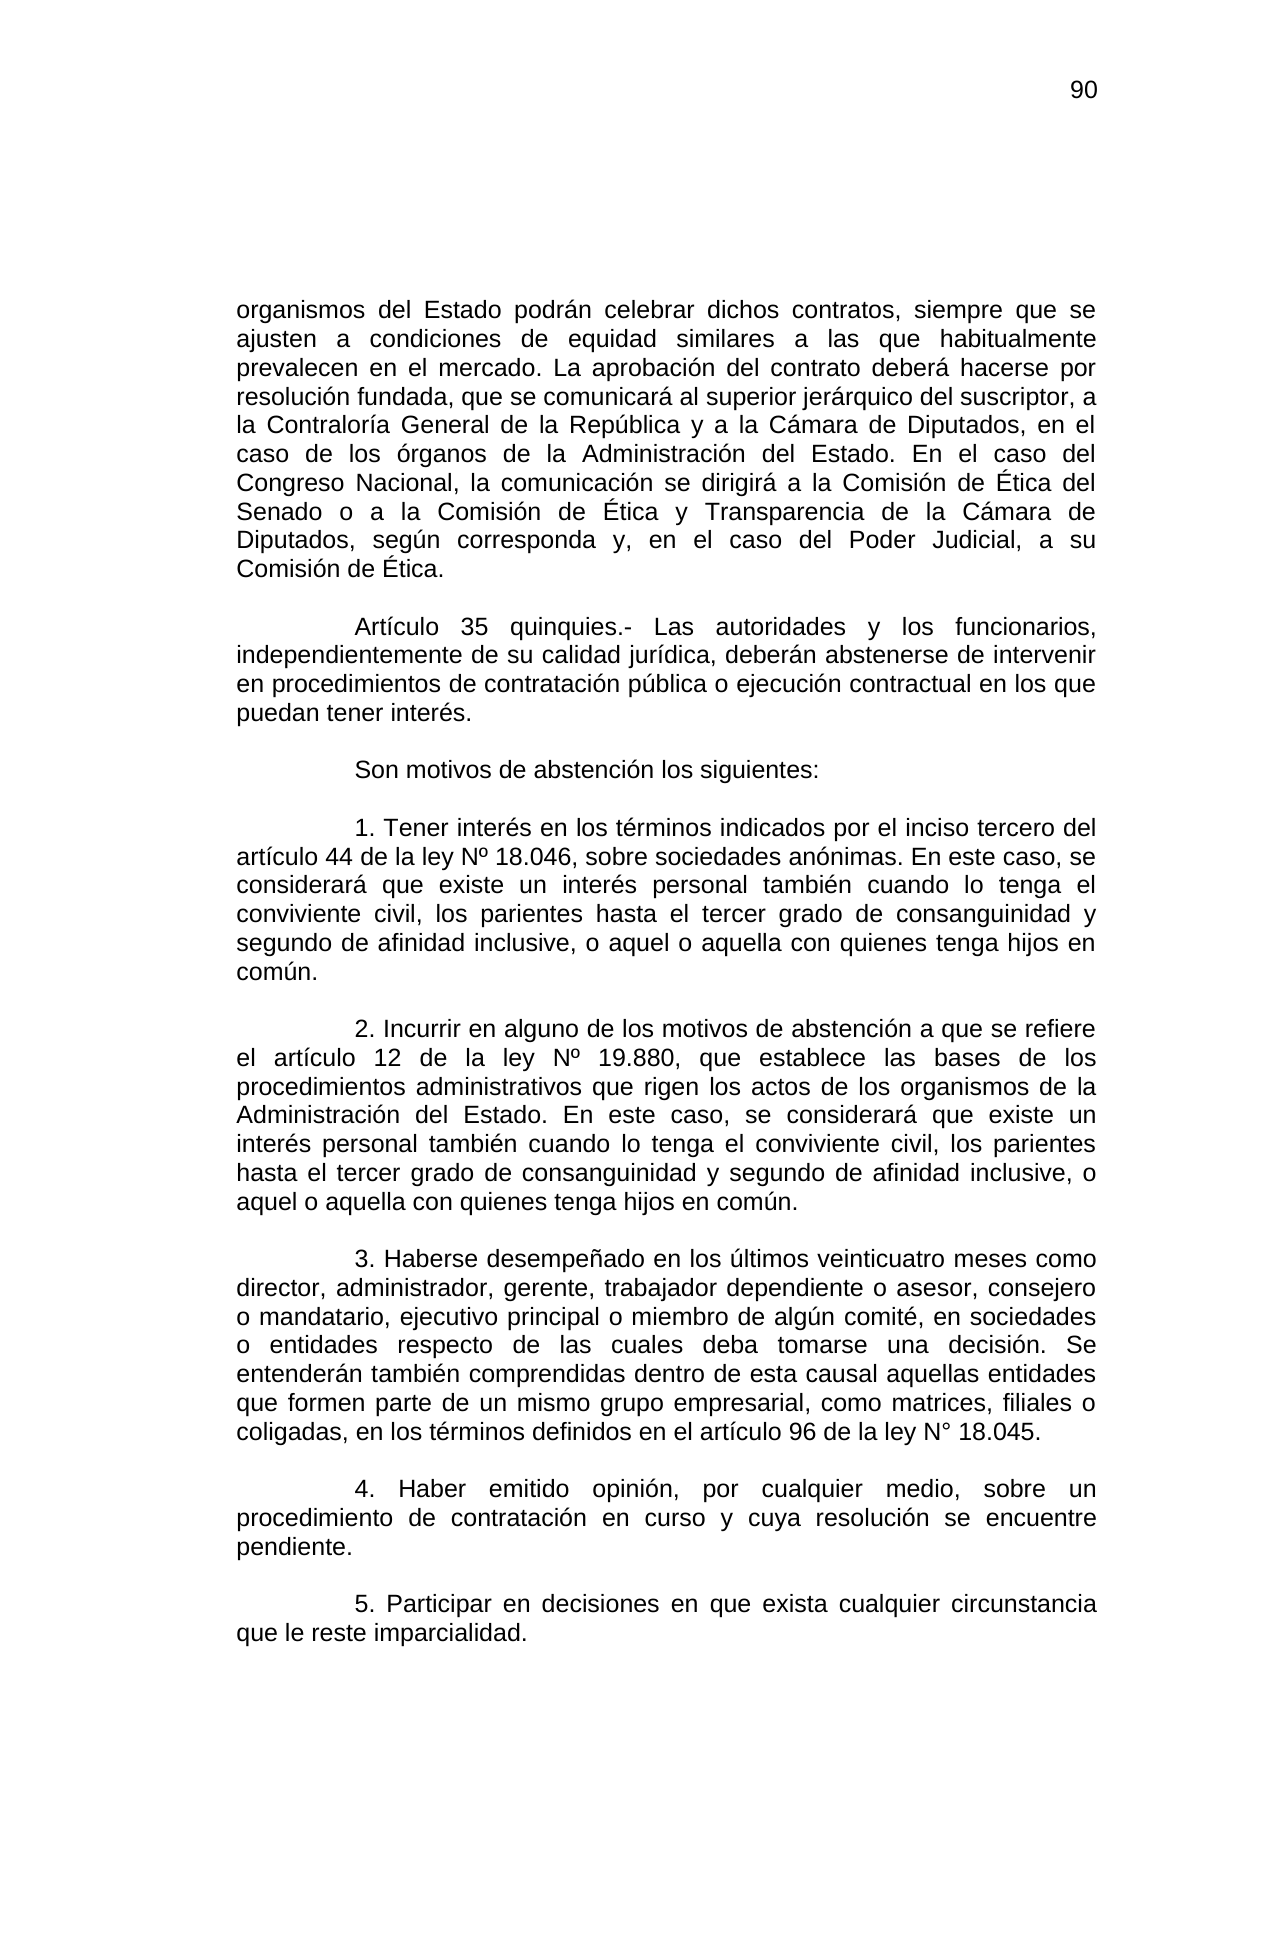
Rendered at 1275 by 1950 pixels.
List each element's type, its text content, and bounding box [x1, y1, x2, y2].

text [236, 295, 1098, 583]
text 2. Incurrir en alguno de los motivos de abstención a que se refiere el artículo 12 de la ley Nº 19.880, que establece las bases de los procedimientos administrativos que rigen los actos de los organismos de la Administración del Estado. En este caso, se considerará que existe un interés personal también cuando lo tenga el conviviente civil, los parientes hasta el tercer grado de consanguinidad y segundo de afinidad inclusive, o aquel o aquella con quienes tenga hijos en común. [236, 1014, 1098, 1215]
text Artículo 35 quinquies.- Las autoridades y los funcionarios, independientemente de su calidad jurídica, deberán abstenerse de intervenir en procedimientos de contratación pública o ejecución contractual en los que puedan tener interés. [236, 612, 1098, 727]
text 4. Haber emitido opinión, por cualquier medio, sobre un procedimiento de contratación en curso y cuya resolución se encuentre pendiente. [236, 1474, 1098, 1560]
text Son motivos de abstención los siguientes: [236, 755, 1098, 784]
text 1. Tener interés en los términos indicados por el inciso tercero del artículo 44 de la ley Nº 18.046, sobre sociedades anónimas. En este caso, se considerará que existe un interés personal también cuando lo tenga el conviviente civil, los parientes hasta el tercer grado de consanguinidad y segundo de afinidad inclusive, o aquel o aquella con quienes tenga hijos en común. [236, 813, 1098, 985]
text 3. Haberse desempeñado en los últimos veinticuatro meses como director, administrador, gerente, trabajador dependiente o asesor, consejero o mandatario, ejecutivo principal o miembro de algún comité, en sociedades o entidades respecto de las cuales deba tomarse una decisión. Se entenderán también comprendidas dentro de esta causal aquellas entidades que formen parte de un mismo grupo empresarial, como matrices, filiales o coligadas, en los términos definidos en el artículo 96 de la ley N° 18.045. [236, 1244, 1098, 1445]
text 5. Participar en decisiones en que exista cualquier circunstancia que le reste imparcialidad. [236, 1589, 1098, 1647]
